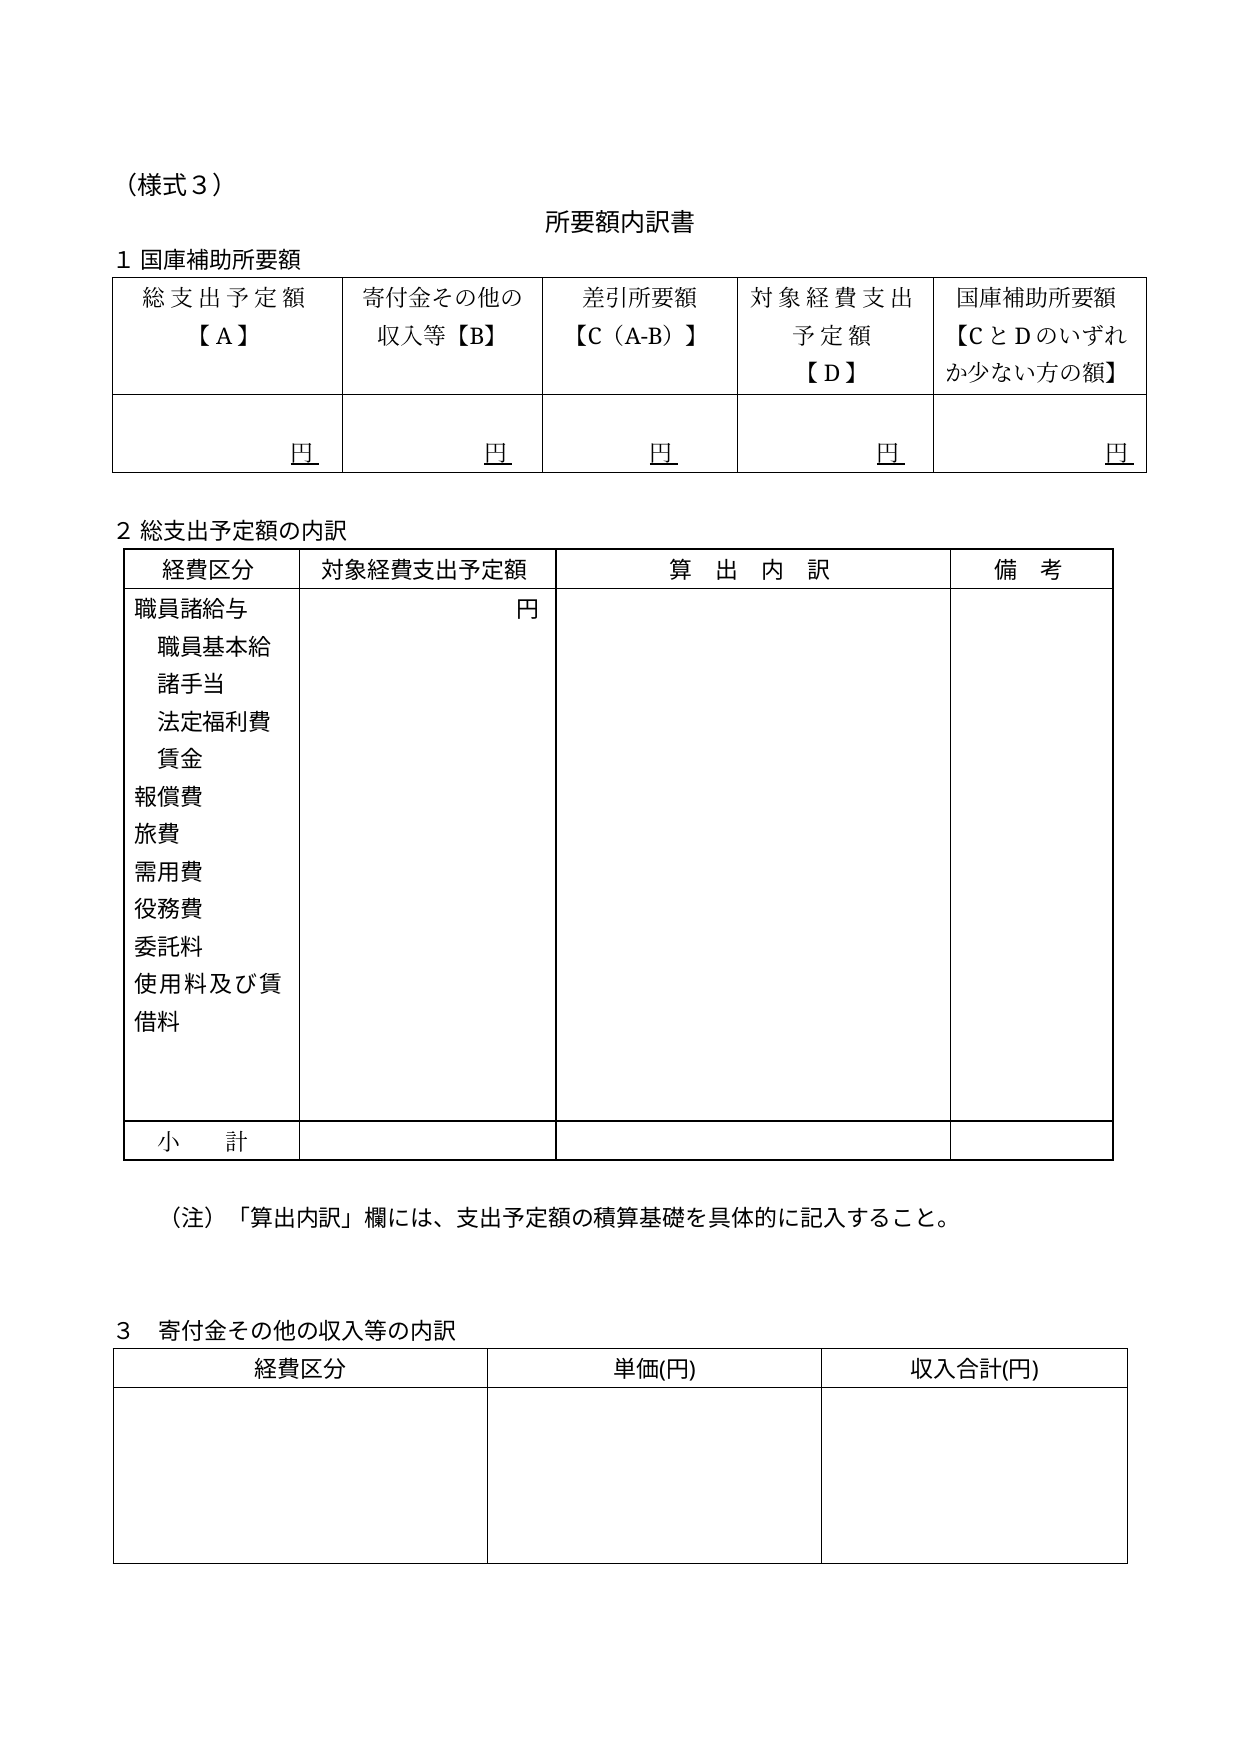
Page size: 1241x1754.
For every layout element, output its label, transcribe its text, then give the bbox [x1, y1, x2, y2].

table_cell 円 [300, 589, 555, 1120]
table_cell 職員諸給与 職員基本給 諸手当 法定福利費 賃金 報償費 旅費 需用費 役務費 委託料 使用料及び賃借料 [125, 589, 299, 1120]
table_header 経費区分 [114, 1349, 487, 1387]
table_cell 円 [343, 395, 542, 472]
table_header 国庫補助所要額 【CとDのいずれか少ない方の額】 [934, 278, 1146, 394]
text １国庫補助所要額 [112, 239, 1121, 277]
text （注）「算出内訳」欄には、支出予定額の積算基礎を具体的に記入すること。 [112, 1198, 1121, 1236]
table_cell 小 計 [125, 1122, 299, 1159]
table_header 収入合計(円) [822, 1349, 1127, 1387]
text （様式３） [112, 164, 1128, 202]
table_cell [488, 1388, 821, 1563]
text 所要額内訳書 [112, 202, 1128, 239]
table_cell [557, 589, 950, 1120]
table_cell 円 [543, 395, 737, 472]
table_header 単価(円) [488, 1349, 821, 1387]
text ３ 寄付金その他の収入等の内訳 [112, 1311, 1121, 1348]
table_cell 円 [113, 395, 342, 472]
table_cell [951, 1122, 1112, 1159]
table_header 総支出予定額【A】 [113, 278, 342, 394]
table_header 備 考 [951, 550, 1112, 587]
table_header 寄付金その他の収入等【B】 [343, 278, 542, 394]
table_cell [114, 1388, 487, 1563]
table_cell [557, 1122, 950, 1159]
table_cell [951, 589, 1112, 1120]
table_cell [822, 1388, 1127, 1563]
table_header 経費区分 [125, 550, 299, 587]
table_cell [300, 1122, 555, 1159]
table_header 差引所要額 【C（A-B）】 [543, 278, 737, 394]
table_cell 円 [738, 395, 933, 472]
table_header 算 出 内 訳 [557, 550, 950, 587]
text ２総支出予定額の内訳 [112, 511, 1121, 548]
table_cell 円 [934, 395, 1146, 472]
table_header 対象経費支出予定額 [300, 550, 555, 587]
table_header 対象経費支出予定額 【D】 [738, 278, 933, 394]
